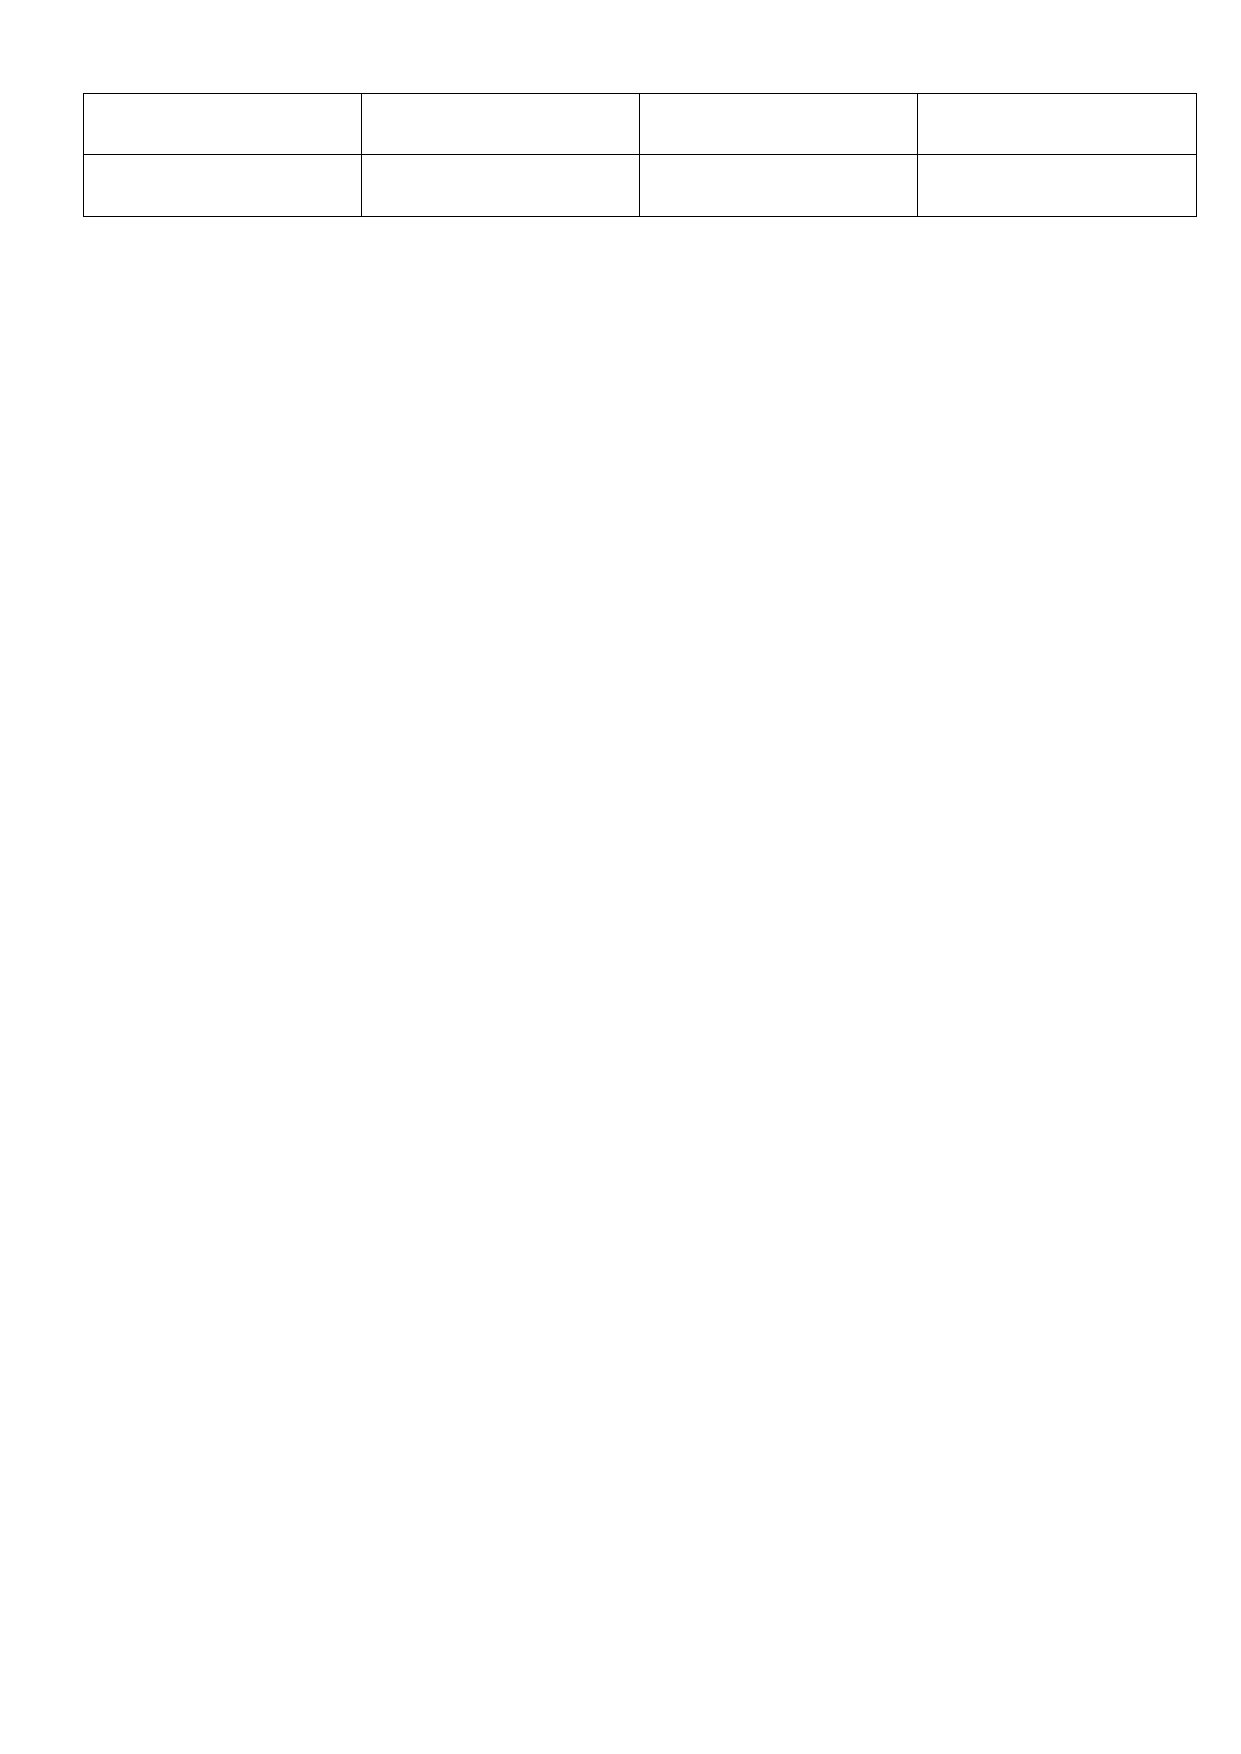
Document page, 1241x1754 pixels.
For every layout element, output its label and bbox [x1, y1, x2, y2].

table_cell [362, 155, 639, 216]
table_cell [84, 94, 361, 154]
table_cell [640, 155, 917, 216]
table_cell [918, 155, 1196, 216]
table_cell [918, 94, 1196, 154]
table_cell [362, 94, 639, 154]
table_cell [640, 94, 917, 154]
table_cell [84, 155, 361, 216]
